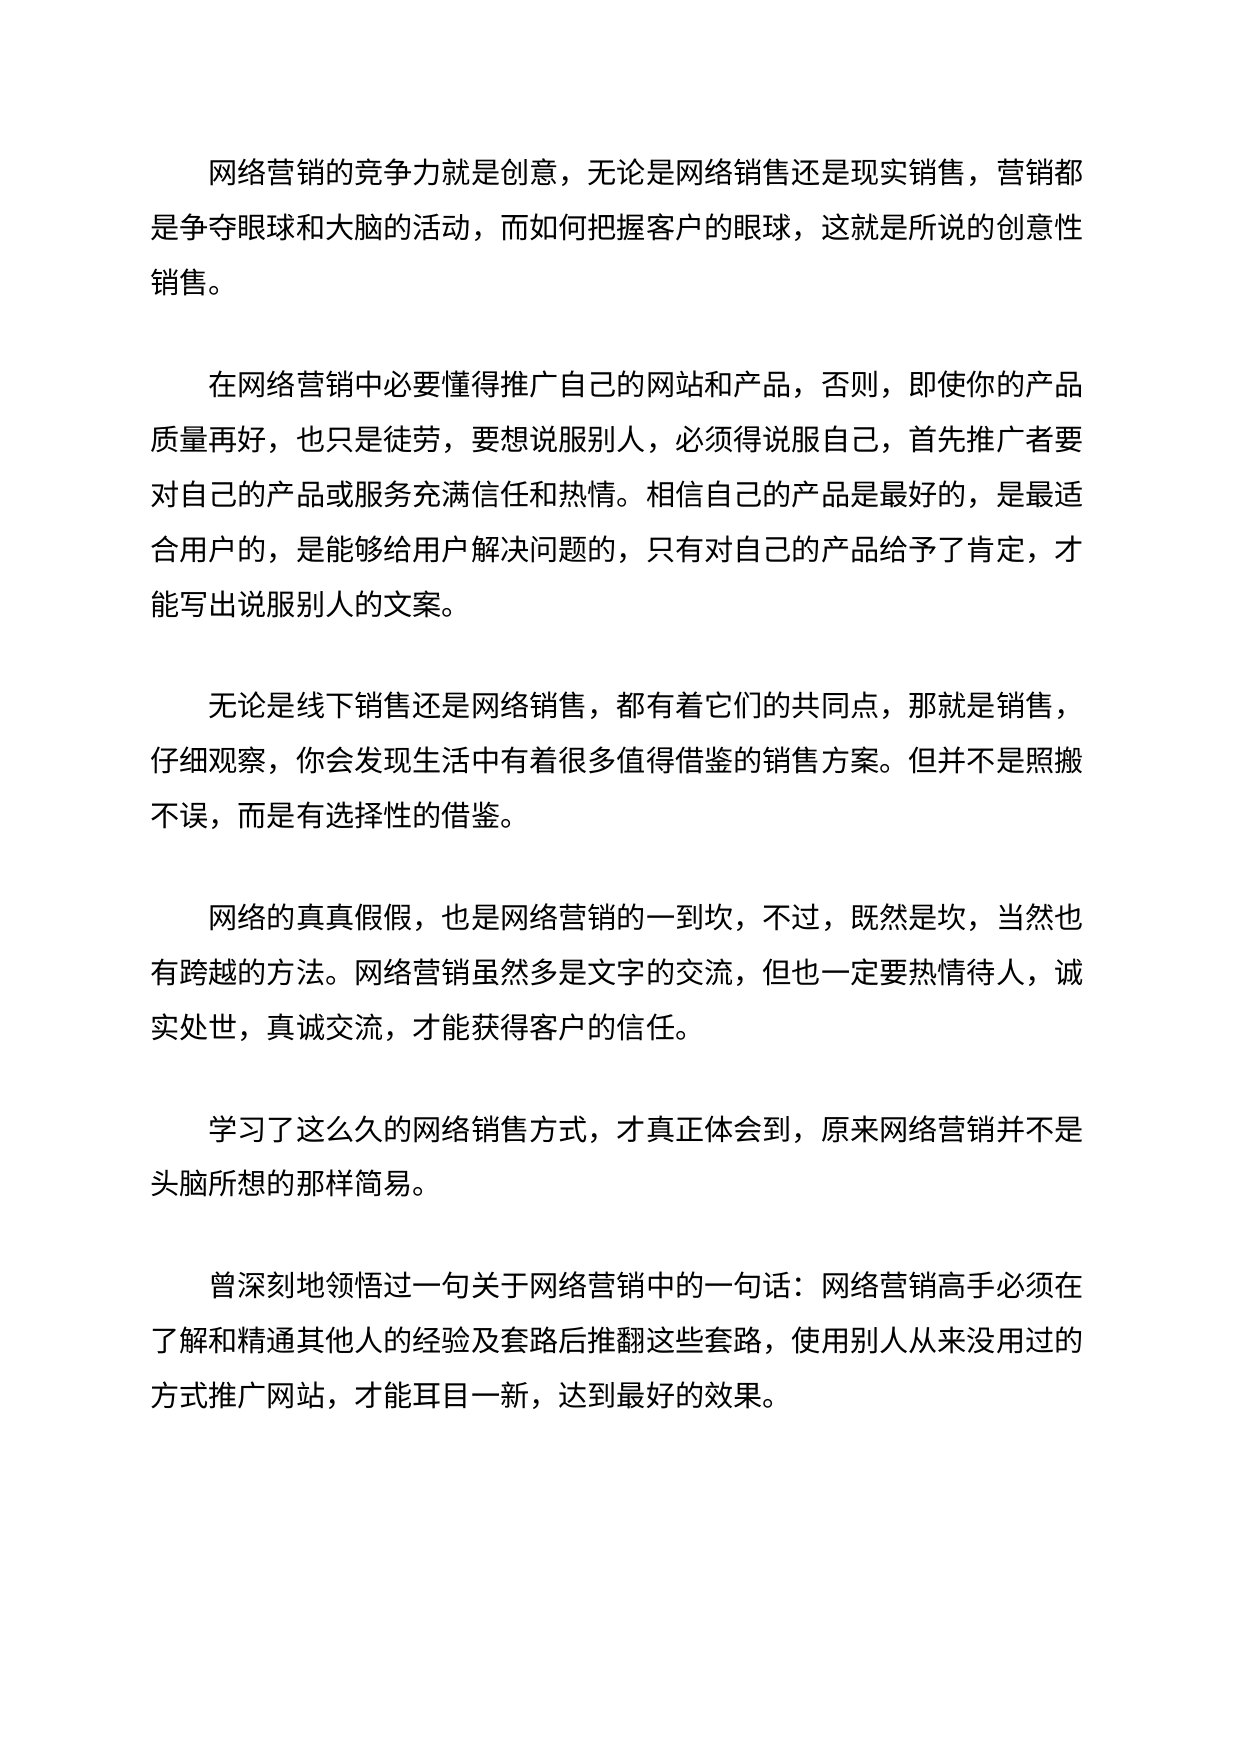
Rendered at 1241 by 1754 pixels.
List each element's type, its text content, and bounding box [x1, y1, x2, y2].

text 网络营销的竞争力就是创意，无论是网络销售还是现实销售，营销都是争夺眼球和大脑的活动，而如何把握客户的眼球，这就是所说的创意性销售。 [150, 150, 1090, 302]
text 无论是线下销售还是网络销售，都有着它们的共同点，那就是销售，仔细观察，你会发现生活中有着很多值得借鉴的销售方案。但并不是照搬不误，而是有选择性的借鉴。 [150, 683, 1090, 835]
text 在网络营销中必要懂得推广自己的网站和产品，否则，即使你的产品质量再好，也只是徒劳，要想说服别人，必须得说服自己，首先推广者要对自己的产品或服务充满信任和热情。相信自己的产品是最好的，是最适合用户的，是能够给用户解决问题的，只有对自己的产品给予了肯定，才能写出说服别人的文案。 [150, 362, 1090, 623]
text 学习了这么久的网络销售方式，才真正体会到，原来网络营销并不是头脑所想的那样简易。 [150, 1106, 1090, 1203]
text 曾深刻地领悟过一句关于网络营销中的一句话：网络营销高手必须在了解和精通其他人的经验及套路后推翻这些套路，使用别人从来没用过的方式推广网站，才能耳目一新，达到最好的效果。 [150, 1263, 1090, 1415]
text 网络的真真假假，也是网络营销的一到坎，不过，既然是坎，当然也有跨越的方法。网络营销虽然多是文字的交流，但也一定要热情待人，诚实处世，真诚交流，才能获得客户的信任。 [150, 894, 1090, 1047]
